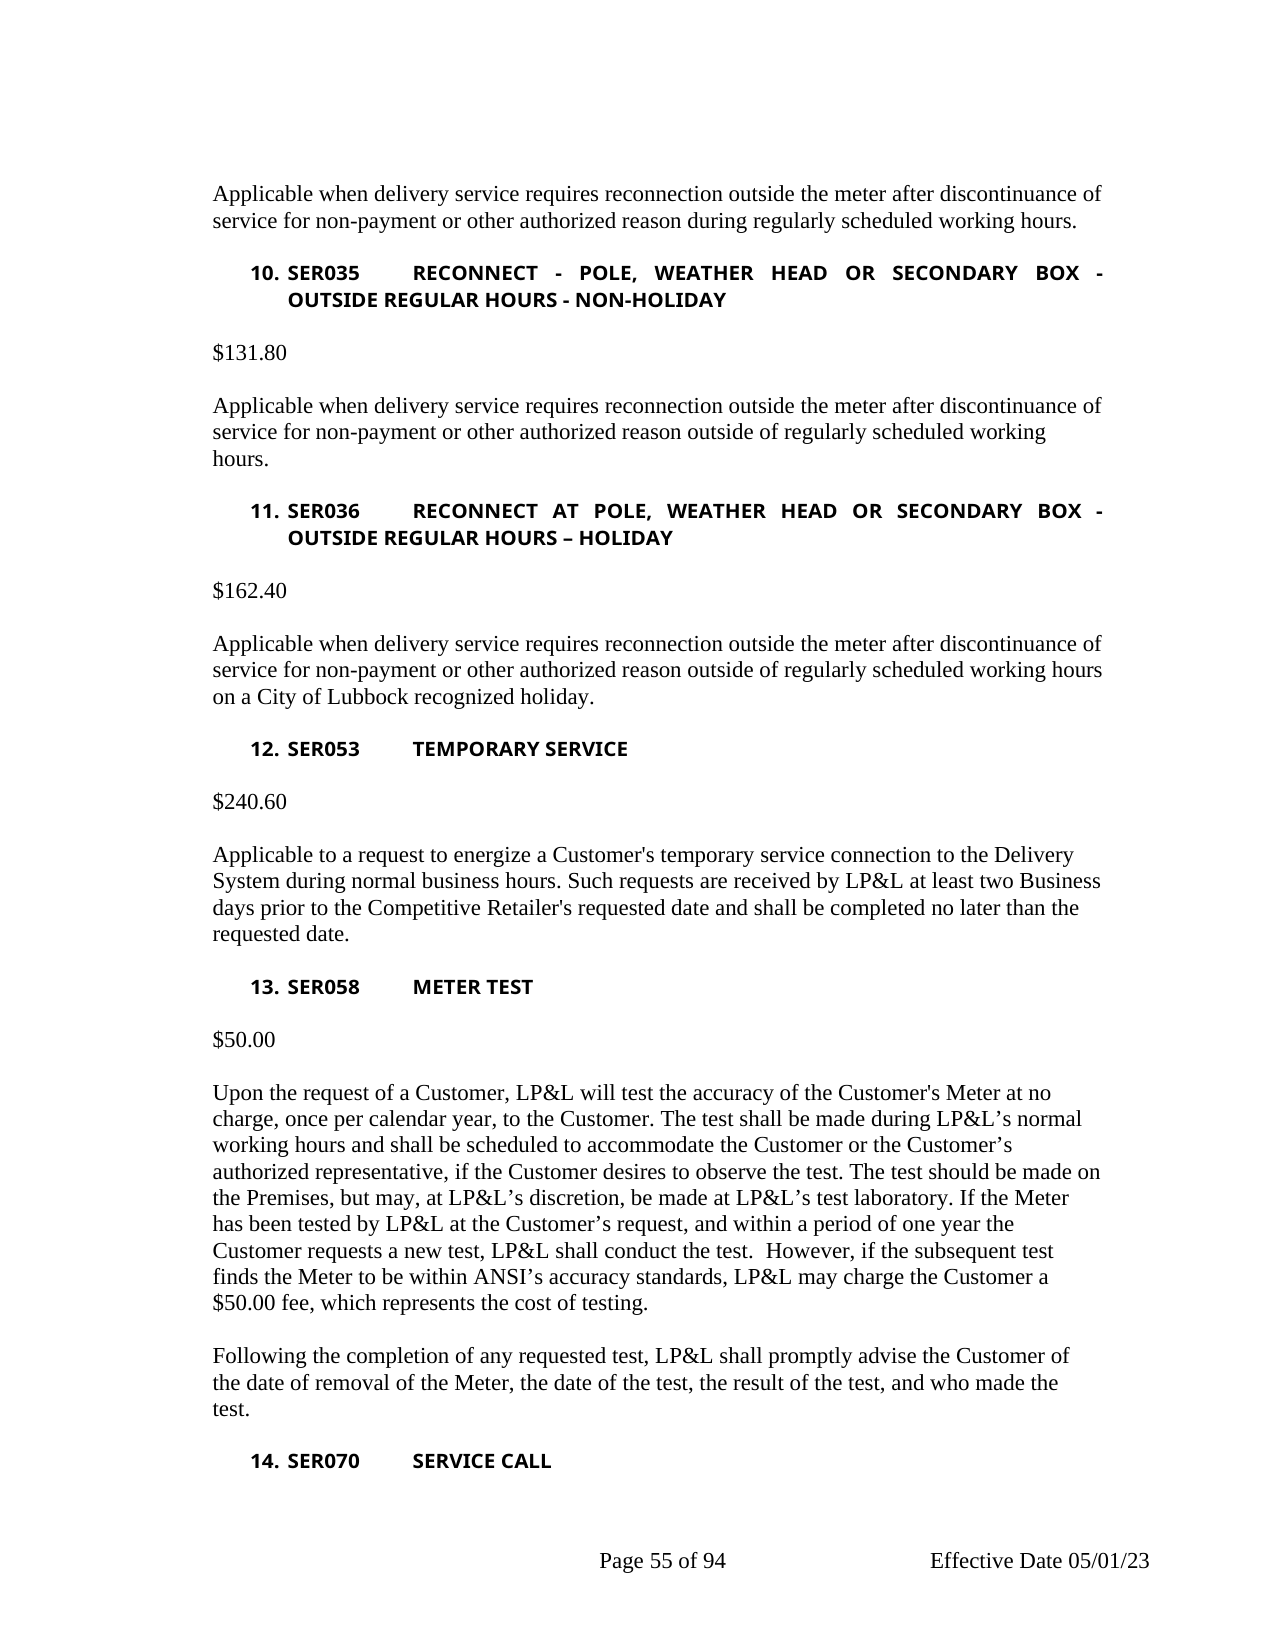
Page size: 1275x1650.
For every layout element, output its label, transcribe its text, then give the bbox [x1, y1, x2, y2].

text $50.00 [212, 1026, 1104, 1052]
text Applicable when delivery service requires reconnection outside the meter after discontinuance of service for non-payment or other authorized reason outside of regularly scheduled working hours. [212, 392, 1104, 471]
text Upon the request of a Customer, LP&L will test the accuracy of the Customer's Meter at no charge, once per calendar year, to the Customer. The test shall be made during LP&L’s normal working hours and shall be scheduled to accommodate the Customer or the Customer’s authorized representative, if the Customer desires to observe the test. The test should be made on the Premises, but may, at LP&L’s discretion, be made at LP&L’s test laboratory. If the Meter has been tested by LP&L at the Customer’s request, and within a period of one year the Customer requests a new test, LP&L shall conduct the test. However, if the subsequent test finds the Meter to be within ANSI’s accuracy standards, LP&L may charge the Customer a $50.00 fee, which represents the cost of testing. [212, 1079, 1104, 1316]
subtitle SER036 RECONNECT AT POLE, WEATHER HEAD OR SECONDARY BOX - OUTSIDE REGULAR HOURS – HOLIDAY [250, 497, 1104, 551]
subtitle SER070 SERVICE CALL [250, 1448, 1104, 1474]
text $240.60 [212, 788, 1104, 815]
text $162.40 [212, 577, 1104, 604]
subtitle SER053 TEMPORARY SERVICE [250, 735, 1104, 762]
subtitle SER058 METER TEST [250, 973, 1104, 999]
text Following the completion of any requested test, LP&L shall promptly advise the Customer of the date of removal of the Meter, the date of the test, the result of the test, and who made the test. [212, 1342, 1104, 1421]
text Applicable to a request to energize a Customer's temporary service connection to the Delivery System during normal business hours. Such requests are received by LP&L at least two Business days prior to the Competitive Retailer's requested date and shall be completed no later than the requested date. [212, 841, 1104, 947]
text Applicable when delivery service requires reconnection outside the meter after discontinuance of service for non-payment or other authorized reason outside of regularly scheduled working hours on a City of Lubbock recognized holiday. [212, 630, 1104, 709]
subtitle SER035 RECONNECT - POLE, WEATHER HEAD OR SECONDARY BOX - OUTSIDE REGULAR HOURS - NON-HOLIDAY [250, 259, 1104, 313]
text $131.80 [212, 339, 1104, 366]
text Applicable when delivery service requires reconnection outside the meter after discontinuance of service for non-payment or other authorized reason during regularly scheduled working hours. [212, 181, 1104, 233]
